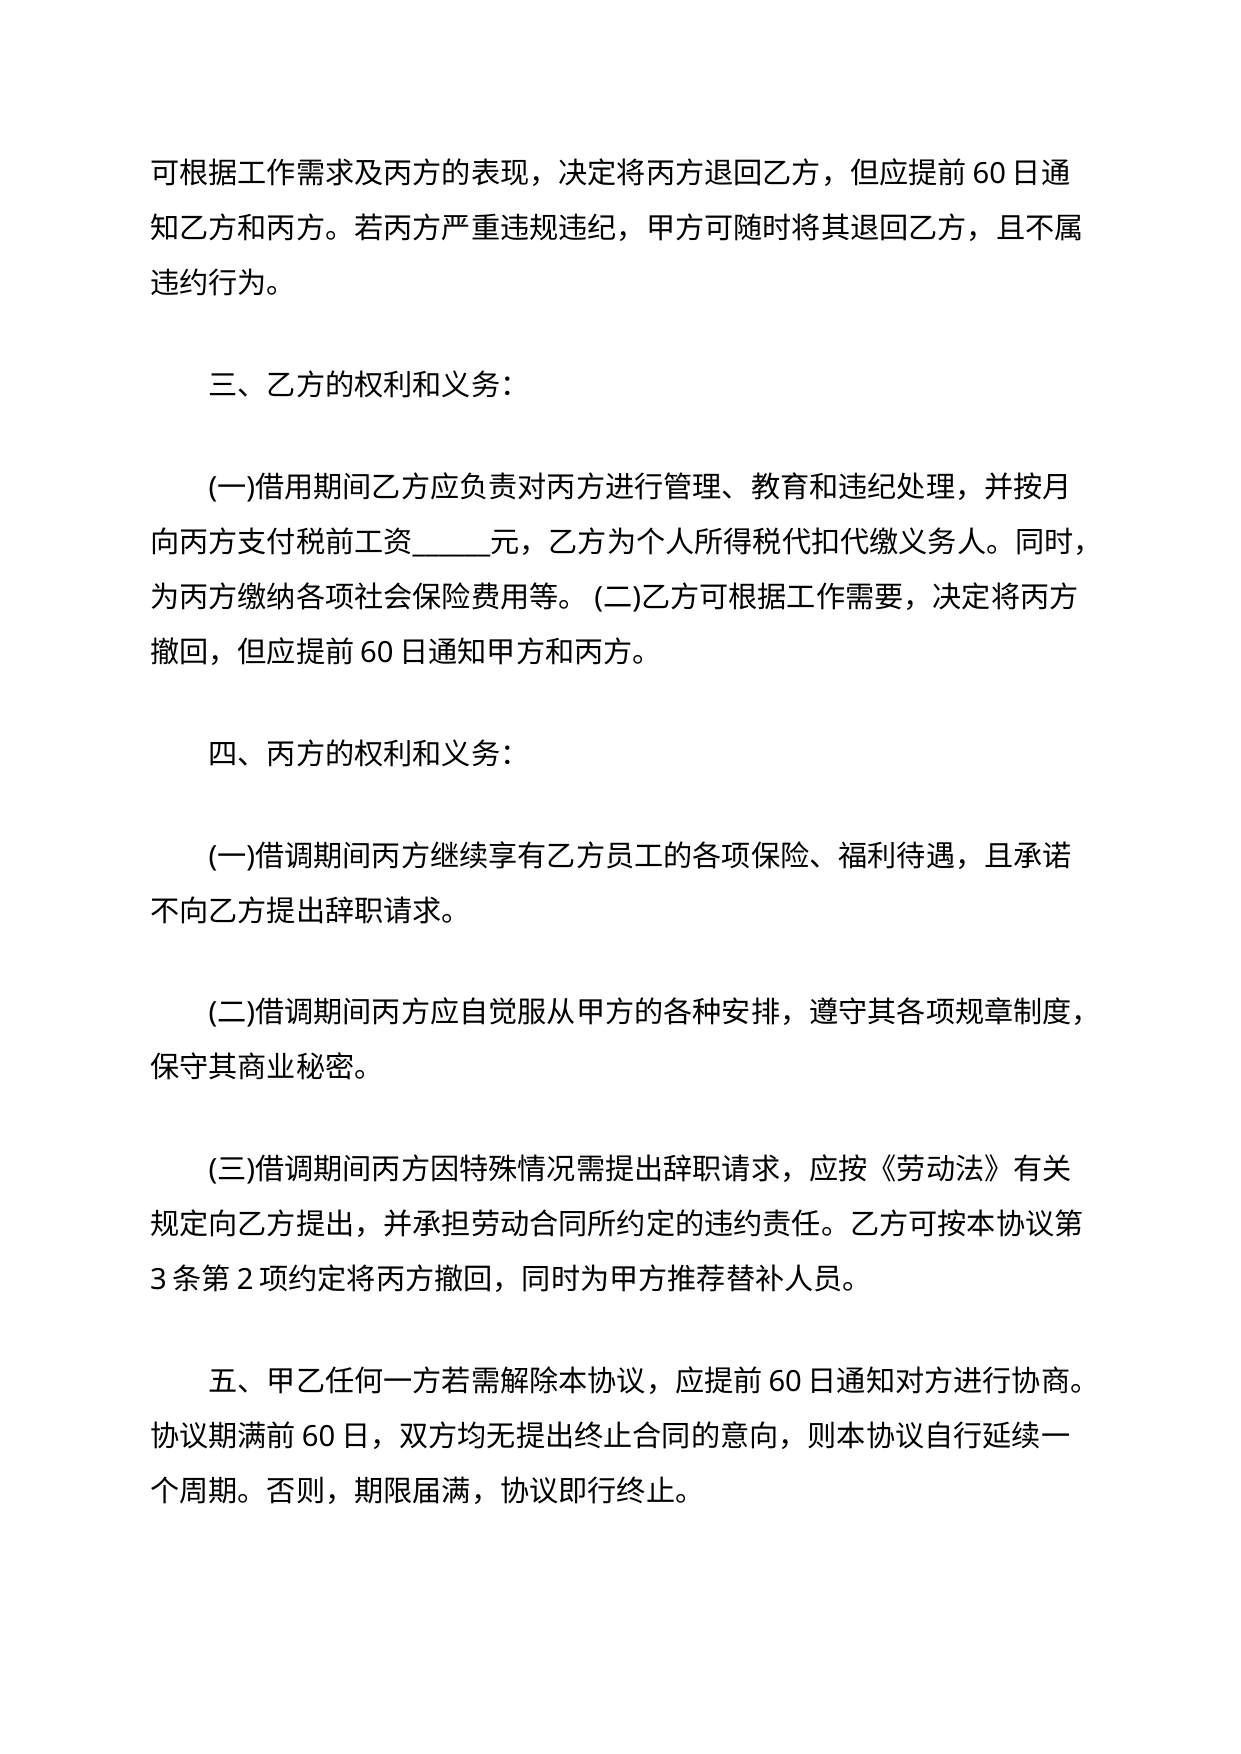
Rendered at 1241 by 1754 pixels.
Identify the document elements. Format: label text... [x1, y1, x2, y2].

text (二)借调期间丙方应自觉服从甲方的各种安排，遵守其各项规章制度，保守其商业秘密。 [150, 989, 1090, 1086]
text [150, 150, 1090, 302]
text (一)借调期间丙方继续享有乙方员工的各项保险、福利待遇，且承诺不向乙方提出辞职请求。 [150, 832, 1090, 929]
text (三)借调期间丙方因特殊情况需提出辞职请求，应按《劳动法》有关规定向乙方提出，并承担劳动合同所约定的违约责任。乙方可按本协议第3条第2项约定将丙方撤回，同时为甲方推荐替补人员。 [150, 1146, 1090, 1298]
text 五、甲乙任何一方若需解除本协议，应提前60日通知对方进行协商。协议期满前60日，双方均无提出终止合同的意向，则本协议自行延续一个周期。否则，期限届满，协议即行终止。 [150, 1358, 1090, 1510]
text 四、丙方的权利和义务： [150, 730, 1090, 773]
text 三、乙方的权利和义务： [150, 362, 1090, 404]
text (一)借用期间乙方应负责对丙方进行管理、教育和违纪处理，并按月向丙方支付税前工资______元，乙方为个人所得税代扣代缴义务人。同时，为丙方缴纳各项社会保险费用等。 (二)乙方可根据工作需要，决定将丙方撤回，但应提前60日通知甲方和丙方。 [150, 463, 1090, 671]
